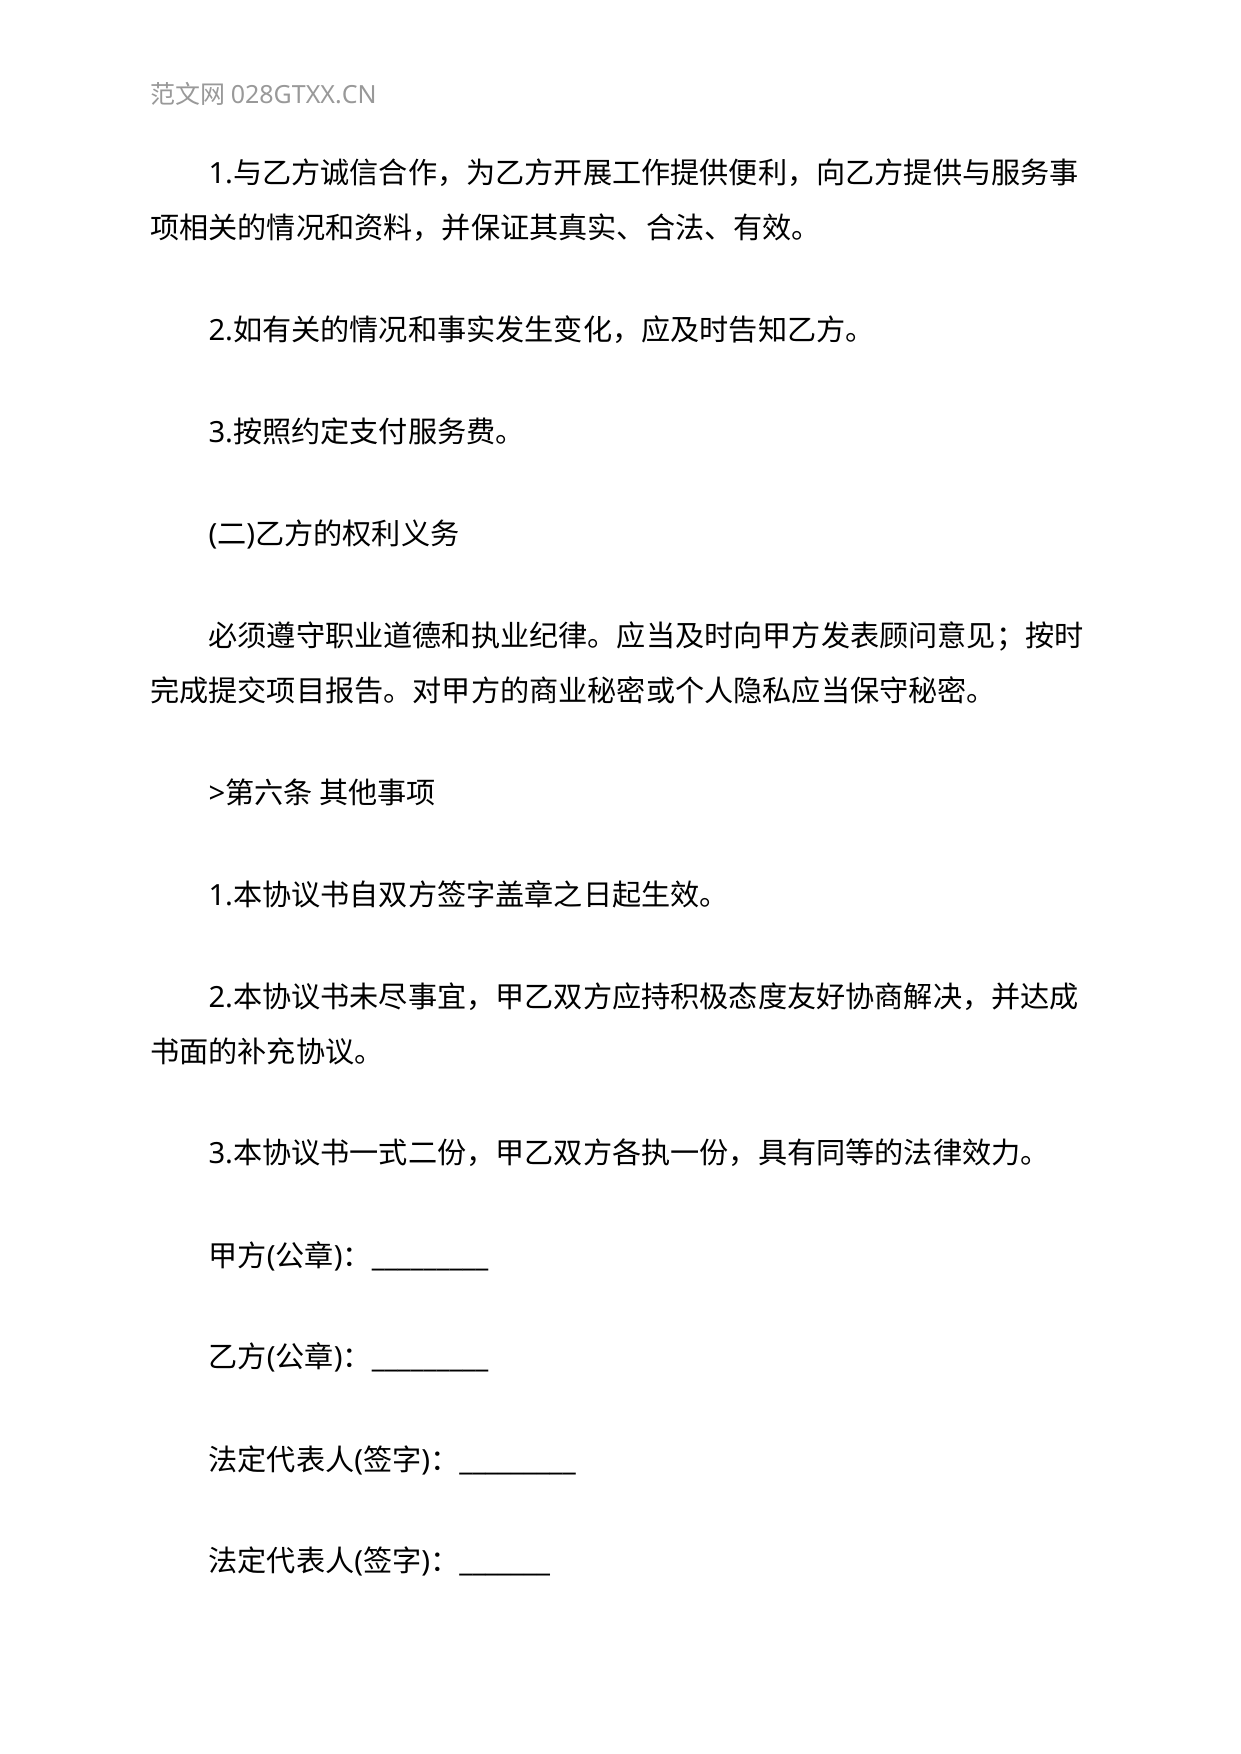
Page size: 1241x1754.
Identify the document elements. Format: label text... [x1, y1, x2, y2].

text >第六条 其他事项 [150, 769, 1090, 812]
text (二)乙方的权利义务 [150, 511, 1090, 553]
text 乙方(公章)：_________ [150, 1334, 1090, 1376]
text 法定代表人(签字)：_________ [150, 1436, 1090, 1478]
text 1.与乙方诚信合作，为乙方开展工作提供便利，向乙方提供与服务事项相关的情况和资料，并保证其真实、合法、有效。 [150, 150, 1090, 247]
text 法定代表人(签字)：_______ [150, 1538, 1090, 1580]
text 3.按照约定支付服务费。 [150, 409, 1090, 451]
text 2.如有关的情况和事实发生变化，应及时告知乙方。 [150, 307, 1090, 349]
text 3.本协议书一式二份，甲乙双方各执一份，具有同等的法律效力。 [150, 1130, 1090, 1172]
text 2.本协议书未尽事宜，甲乙双方应持积极态度友好协商解决，并达成书面的补充协议。 [150, 973, 1090, 1071]
text 甲方(公章)：_________ [150, 1232, 1090, 1274]
text 1.本协议书自双方签字盖章之日起生效。 [150, 871, 1090, 914]
text 必须遵守职业道德和执业纪律。应当及时向甲方发表顾问意见；按时完成提交项目报告。对甲方的商业秘密或个人隐私应当保守秘密。 [150, 613, 1090, 710]
